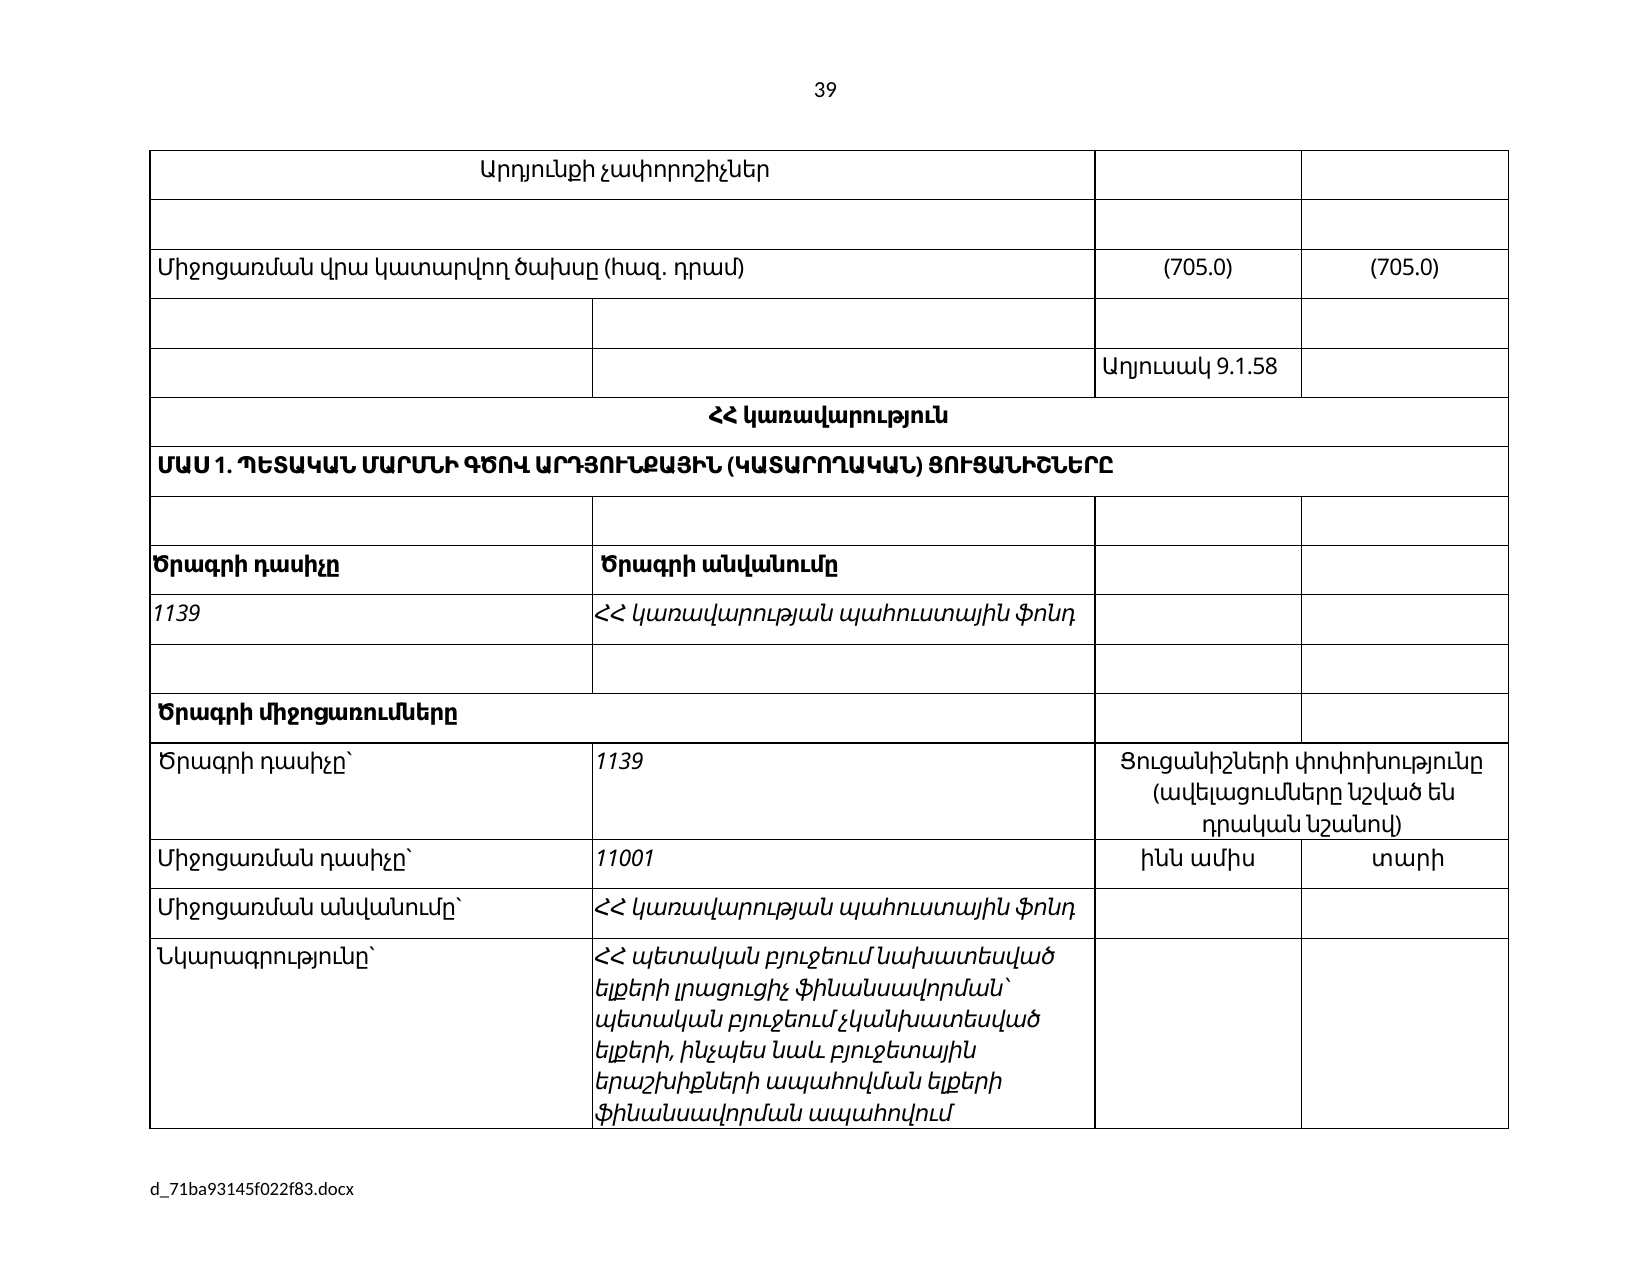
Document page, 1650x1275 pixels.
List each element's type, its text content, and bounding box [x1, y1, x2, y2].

table_cell ՀՀ կառավարություն [151, 398, 1508, 446]
table_cell տարի [1302, 840, 1508, 888]
table_cell ՀՀ կառավարության պահուստային ֆոնդ [593, 595, 1094, 644]
table_cell [1302, 939, 1508, 1128]
table_cell [1096, 299, 1301, 347]
table_cell [1302, 595, 1508, 644]
table_cell [1096, 151, 1301, 199]
table_cell [1302, 645, 1508, 693]
table_cell ՀՀ պետական բյուջեում նախատեսված ելքերի լրացուցիչ ֆինանսավորման՝ պետական բյուջեում չկանխատեսված ելքերի, ինչպես նաև բյուջետային երաշխիքների ապահովման ելքերի ֆինանսավորման ապահովում [593, 939, 1094, 1128]
table_cell [1096, 694, 1301, 742]
table_cell [151, 645, 592, 693]
table_cell [151, 349, 592, 397]
table_cell [1096, 546, 1301, 594]
table_cell [1302, 694, 1508, 742]
table_cell [1096, 595, 1301, 644]
table_cell Ծրագրի անվանումը [593, 546, 1094, 594]
table_cell [1302, 299, 1508, 347]
table_cell ՀՀ կառավարության պահուստային ֆոնդ [593, 889, 1094, 938]
table_cell [593, 497, 1094, 545]
table_cell [1096, 889, 1301, 938]
table_cell 11001 [593, 840, 1094, 888]
table_cell Միջոցառման վրա կատարվող ծախսը (հազ. դրամ) [151, 250, 1094, 298]
table_cell Ծրագրի դասիչը` [151, 744, 592, 839]
table_cell Միջոցառման անվանումը` [151, 889, 592, 938]
table_cell [1096, 200, 1301, 249]
table_cell ՄԱՍ 1. ՊԵՏԱԿԱՆ ՄԱՐՄՆԻ ԳԾՈՎ ԱՐԴՅՈՒՆՔԱՅԻՆ (ԿԱՏԱՐՈՂԱԿԱՆ) ՑՈՒՑԱՆԻՇՆԵՐԸ [151, 447, 1508, 496]
table_cell [593, 645, 1094, 693]
table_cell 1139 [593, 744, 1094, 839]
table_cell Աղյուսակ 9.1.58 [1096, 349, 1301, 397]
table_cell 1139 [151, 595, 592, 644]
table_cell [593, 299, 1094, 347]
table_cell Նկարագրությունը` [151, 939, 592, 1128]
table_cell Ծրագրի միջոցառումները [151, 694, 1094, 742]
table_cell [1302, 497, 1508, 545]
table_cell Արդյունքի չափորոշիչներ [151, 151, 1094, 199]
table_cell [1302, 200, 1508, 249]
table_cell [1302, 546, 1508, 594]
table_cell Ծրագրի դասիչը [151, 546, 592, 594]
table_cell [593, 349, 1094, 397]
table_cell (705.0) [1096, 250, 1301, 298]
table_cell ինն ամիս [1096, 840, 1301, 888]
table_cell [1096, 497, 1301, 545]
table_cell [1302, 349, 1508, 397]
table_cell Միջոցառման դասիչը` [151, 840, 592, 888]
table_cell [151, 497, 592, 545]
table_cell (705.0) [1302, 250, 1508, 298]
table_cell [1096, 645, 1301, 693]
table_cell [1302, 151, 1508, 199]
table_cell [1302, 889, 1508, 938]
table_cell [1096, 939, 1301, 1128]
table_cell [151, 200, 1094, 249]
table_cell [151, 299, 592, 347]
table_cell Ցուցանիշների փոփոխությունը (ավելացումները նշված են դրական նշանով) [1096, 744, 1508, 839]
